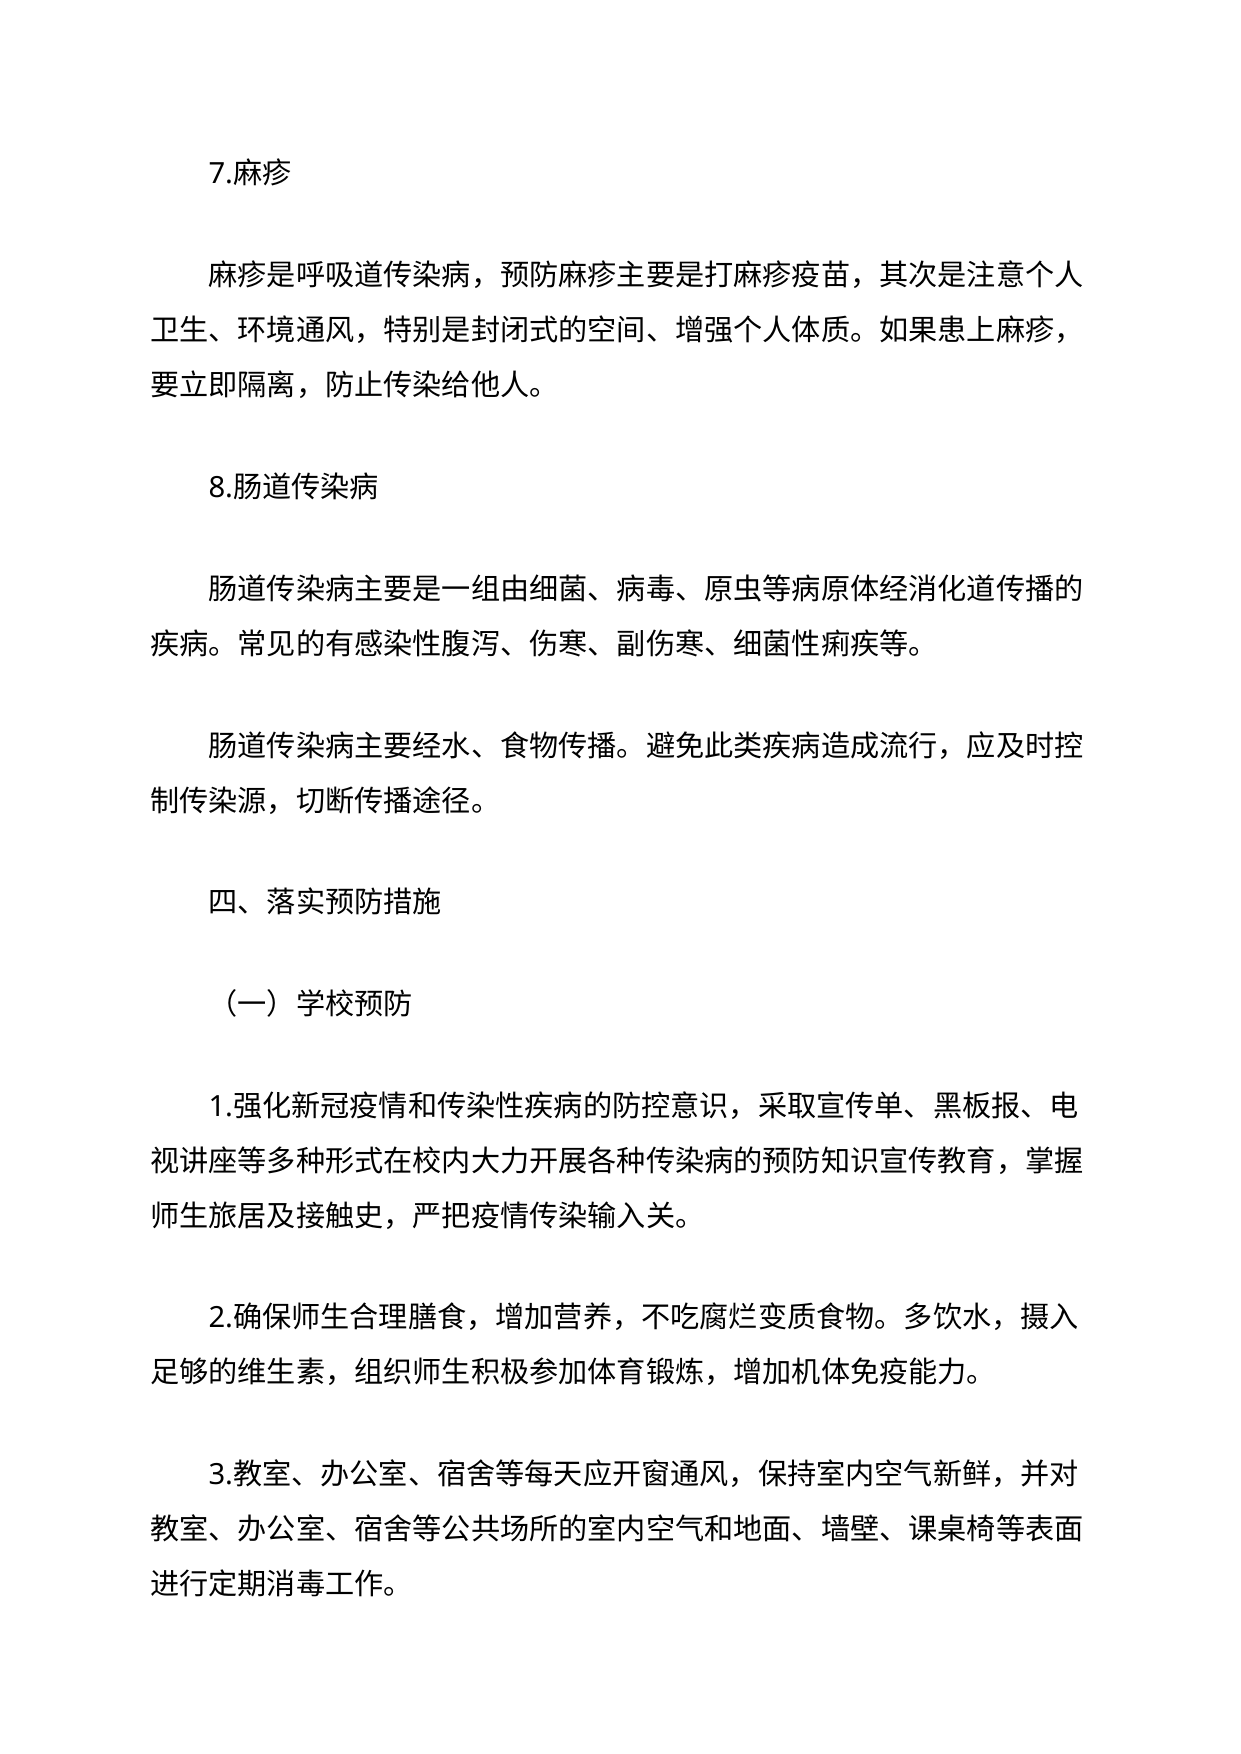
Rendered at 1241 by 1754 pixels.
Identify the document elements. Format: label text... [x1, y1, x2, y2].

text （一）学校预防 [150, 981, 1090, 1023]
text 麻疹是呼吸道传染病，预防麻疹主要是打麻疹疫苗，其次是注意个人卫生、环境通风，特别是封闭式的空间、增强个人体质。如果患上麻疹，要立即隔离，防止传染给他人。 [150, 252, 1090, 404]
text 肠道传染病主要经水、食物传播。避免此类疾病造成流行，应及时控制传染源，切断传播途径。 [150, 722, 1090, 819]
text 8.肠道传染病 [150, 463, 1090, 506]
text 1.强化新冠疫情和传染性疾病的防控意识，采取宣传单、黑板报、电视讲座等多种形式在校内大力开展各种传染病的预防知识宣传教育，掌握师生旅居及接触史，严把疫情传染输入关。 [150, 1082, 1090, 1234]
text 7.麻疹 [150, 150, 1090, 192]
text 3.教室、办公室、宿舍等每天应开窗通风，保持室内空气新鲜，并对教室、办公室、宿舍等公共场所的室内空气和地面、墙壁、课桌椅等表面进行定期消毒工作。 [150, 1451, 1090, 1603]
text 肠道传染病主要是一组由细菌、病毒、原虫等病原体经消化道传播的疾病。常见的有感染性腹泻、伤寒、副伤寒、细菌性痢疾等。 [150, 566, 1090, 663]
text 2.确保师生合理膳食，增加营养，不吃腐烂变质食物。多饮水，摄入足够的维生素，组织师生积极参加体育锻炼，增加机体免疫能力。 [150, 1294, 1090, 1391]
text 四、落实预防措施 [150, 879, 1090, 921]
